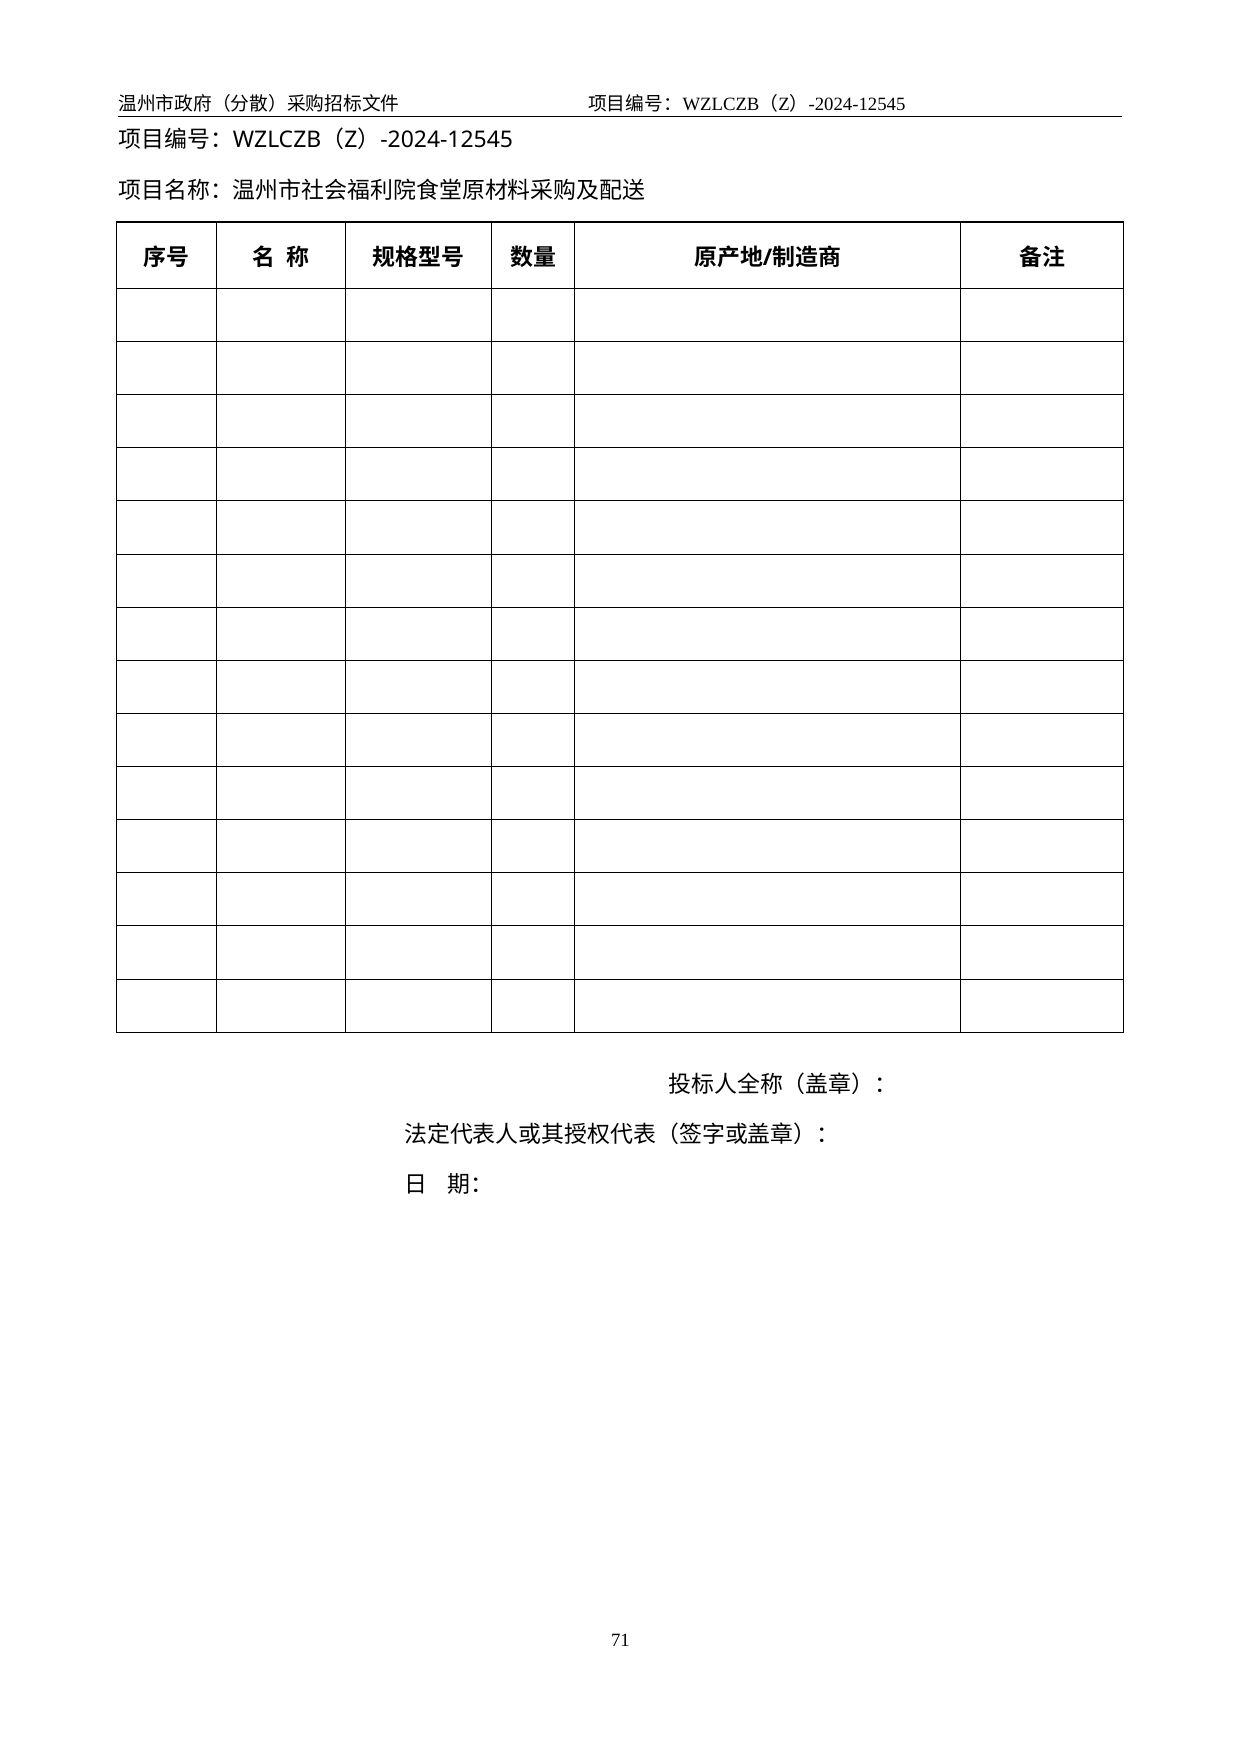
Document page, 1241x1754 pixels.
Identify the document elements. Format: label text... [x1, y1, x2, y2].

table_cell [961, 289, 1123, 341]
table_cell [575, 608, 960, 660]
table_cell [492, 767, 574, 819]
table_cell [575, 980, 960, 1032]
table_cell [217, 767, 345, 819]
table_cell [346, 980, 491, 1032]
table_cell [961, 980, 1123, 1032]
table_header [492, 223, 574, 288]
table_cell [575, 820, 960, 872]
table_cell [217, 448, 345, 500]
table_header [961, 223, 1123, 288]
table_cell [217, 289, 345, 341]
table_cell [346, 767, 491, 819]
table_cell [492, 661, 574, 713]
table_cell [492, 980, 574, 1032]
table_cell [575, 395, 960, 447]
text 投标人全称（盖章）： [118, 1066, 1122, 1099]
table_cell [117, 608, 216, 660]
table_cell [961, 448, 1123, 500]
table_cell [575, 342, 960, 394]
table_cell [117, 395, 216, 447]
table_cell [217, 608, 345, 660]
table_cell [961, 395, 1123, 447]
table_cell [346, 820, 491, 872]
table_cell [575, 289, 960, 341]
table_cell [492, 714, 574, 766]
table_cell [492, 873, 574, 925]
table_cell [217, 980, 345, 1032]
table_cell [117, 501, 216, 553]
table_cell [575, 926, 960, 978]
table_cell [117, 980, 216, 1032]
text 法定代表人或其授权代表（签字或盖章）： [118, 1116, 1122, 1149]
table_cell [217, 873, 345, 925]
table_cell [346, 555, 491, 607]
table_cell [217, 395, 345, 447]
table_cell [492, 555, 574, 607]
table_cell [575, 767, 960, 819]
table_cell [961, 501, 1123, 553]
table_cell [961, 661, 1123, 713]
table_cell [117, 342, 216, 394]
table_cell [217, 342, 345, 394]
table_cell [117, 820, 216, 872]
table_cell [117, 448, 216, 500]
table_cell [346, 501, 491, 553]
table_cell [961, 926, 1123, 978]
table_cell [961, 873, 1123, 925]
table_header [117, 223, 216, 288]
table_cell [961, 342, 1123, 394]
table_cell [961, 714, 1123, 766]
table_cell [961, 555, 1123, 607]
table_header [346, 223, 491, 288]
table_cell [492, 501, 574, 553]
text 项目编号：WZLCZB（Z）-2024-12545 [118, 121, 1122, 155]
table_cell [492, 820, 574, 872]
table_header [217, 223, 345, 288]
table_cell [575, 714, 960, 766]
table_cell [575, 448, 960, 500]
text 日 期： [118, 1166, 1122, 1199]
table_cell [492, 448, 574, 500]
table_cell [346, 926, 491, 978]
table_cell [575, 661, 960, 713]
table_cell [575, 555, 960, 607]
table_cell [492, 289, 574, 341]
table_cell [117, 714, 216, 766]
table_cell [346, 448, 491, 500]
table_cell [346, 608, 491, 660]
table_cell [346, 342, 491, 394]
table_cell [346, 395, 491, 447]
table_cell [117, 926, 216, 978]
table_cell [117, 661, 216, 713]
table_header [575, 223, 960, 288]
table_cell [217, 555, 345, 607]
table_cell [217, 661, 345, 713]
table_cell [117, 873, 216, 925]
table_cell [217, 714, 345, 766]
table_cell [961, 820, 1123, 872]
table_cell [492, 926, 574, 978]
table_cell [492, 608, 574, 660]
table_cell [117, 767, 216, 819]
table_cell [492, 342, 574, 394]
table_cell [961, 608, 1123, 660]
text 项目名称：温州市社会福利院食堂原材料采购及配送 [118, 171, 1122, 205]
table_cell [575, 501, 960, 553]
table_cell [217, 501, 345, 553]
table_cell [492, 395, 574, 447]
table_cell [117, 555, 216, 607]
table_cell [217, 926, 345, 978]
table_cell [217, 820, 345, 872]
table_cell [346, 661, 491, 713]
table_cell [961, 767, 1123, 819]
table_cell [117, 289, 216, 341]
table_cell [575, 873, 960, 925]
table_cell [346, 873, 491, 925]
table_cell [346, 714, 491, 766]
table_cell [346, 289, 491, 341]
